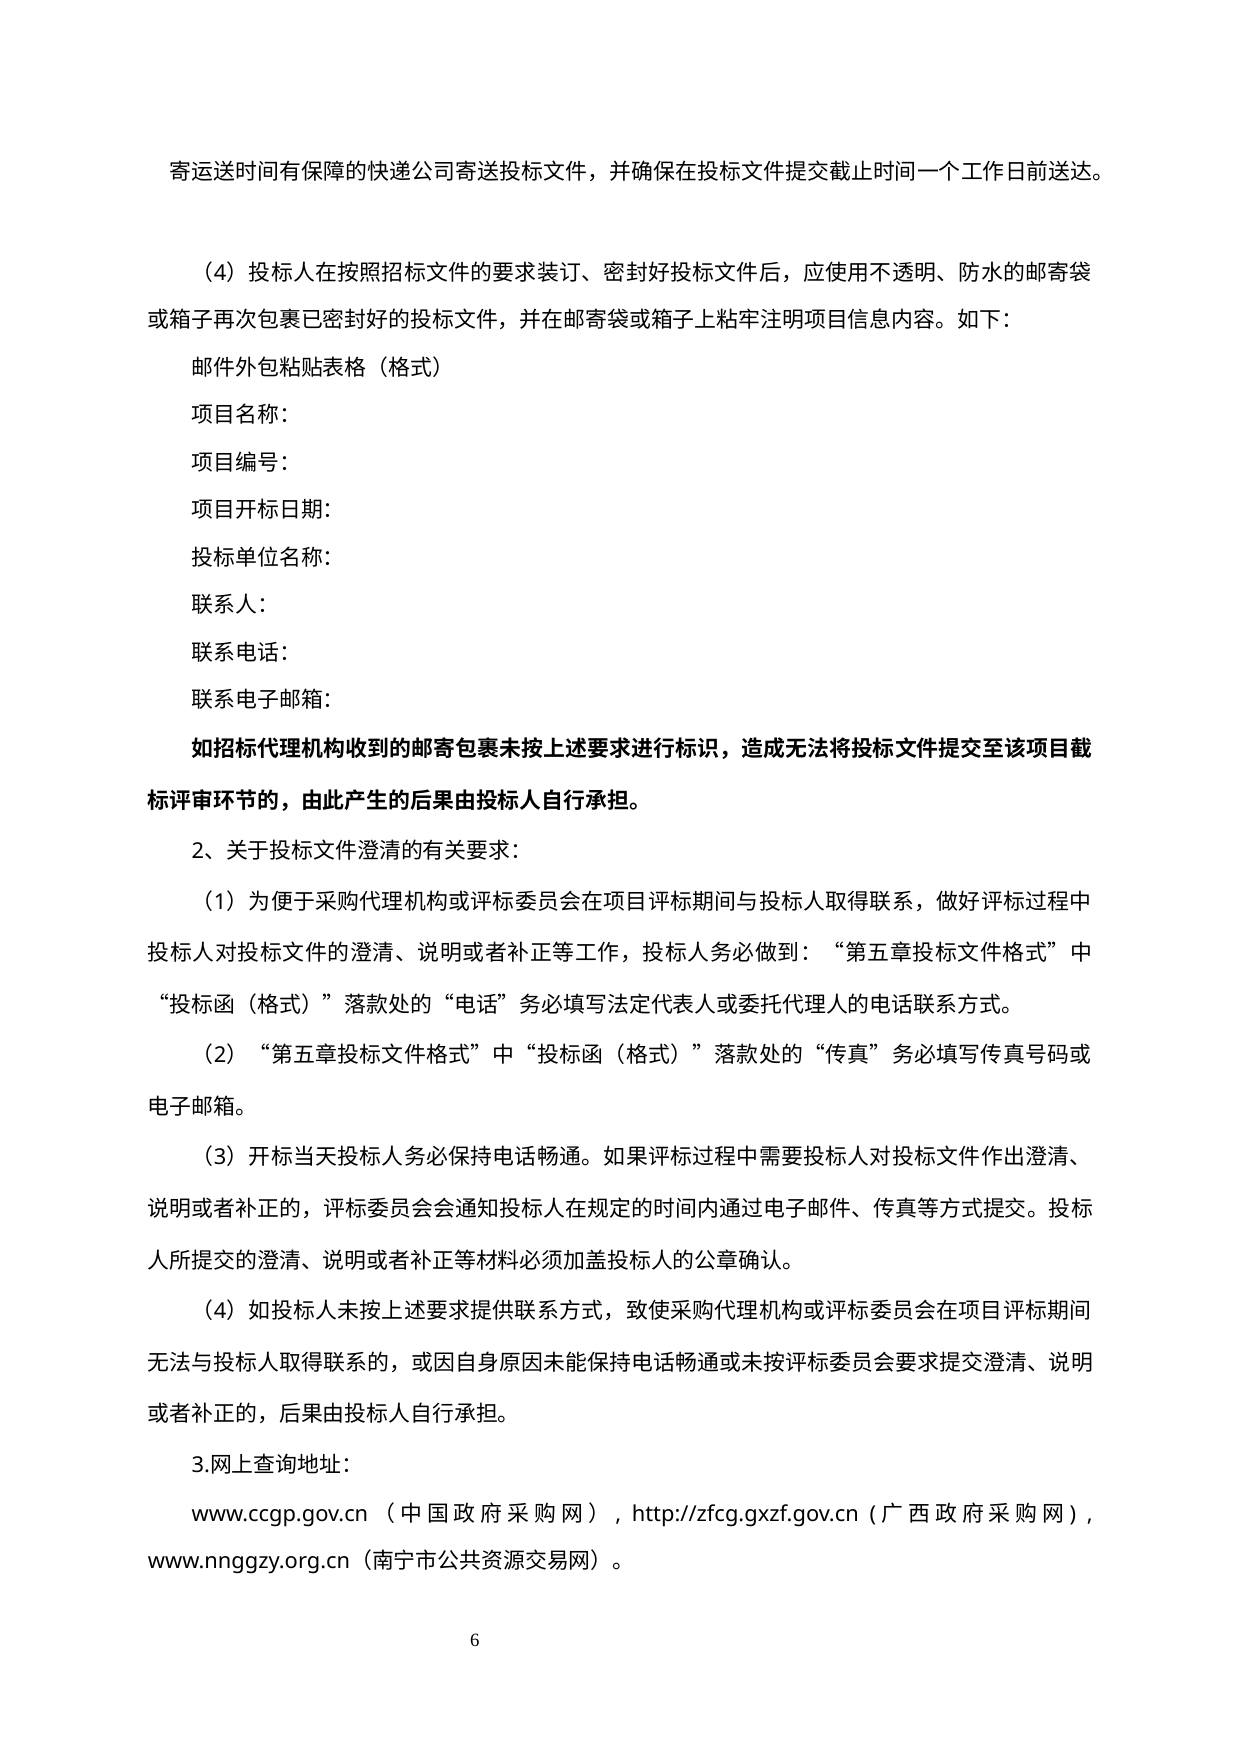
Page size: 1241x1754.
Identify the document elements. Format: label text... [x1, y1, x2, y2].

text （4）如投标人未按上述要求提供联系方式，致使采购代理机构或评标委员会在项目评标期间无法与投标人取得联系的，或因自身原因未能保持电话畅通或未按评标委员会要求提交澄清、说明或者补正的，后果由投标人自行承担。 [148, 1292, 1093, 1429]
text （1）为便于采购代理机构或评标委员会在项目评标期间与投标人取得联系，做好评标过程中投标人对投标文件的澄清、说明或者补正等工作，投标人务必做到：“第五章投标文件格式”中“投标函（格式）”落款处的“电话”务必填写法定代表人或委托代理人的电话联系方式。 [148, 882, 1093, 1020]
text 项目开标日期： [148, 492, 1093, 524]
text 联系电子邮箱： [148, 682, 1093, 714]
text 3.网上查询地址： [148, 1445, 1093, 1480]
text （3）开标当天投标人务必保持电话畅通。如果评标过程中需要投标人对投标文件作出澄清、说明或者补正的，评标委员会会通知投标人在规定的时间内通过电子邮件、传真等方式提交。投标人所提交的澄清、说明或者补正等材料必须加盖投标人的公章确认。 [148, 1138, 1093, 1276]
text 2、关于投标文件澄清的有关要求： [148, 832, 1093, 866]
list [169, 153, 1093, 239]
text 邮件外包粘贴表格（格式） [148, 350, 1093, 382]
text 项目名称： [148, 397, 1093, 429]
text 投标单位名称： [148, 540, 1093, 572]
text www.ccgp.gov.cn（中国政府采购网）, http://zfcg.gxzf.gov.cn (广西政府采购网) , www.nnggzy.org.cn（南宁市公共资源交易网）。 [148, 1496, 1093, 1575]
text （4）投标人在按照招标文件的要求装订、密封好投标文件后，应使用不透明、防水的邮寄袋或箱子再次包裹已密封好的投标文件，并在邮寄袋或箱子上粘牢注明项目信息内容。如下： [148, 255, 1093, 334]
text （2）“第五章投标文件格式”中“投标函（格式）”落款处的“传真”务必填写传真号码或电子邮箱。 [148, 1036, 1093, 1122]
text 如招标代理机构收到的邮寄包裹未按上述要求进行标识，造成无法将投标文件提交至该项目截标评审环节的，由此产生的后果由投标人自行承担。 [148, 730, 1093, 816]
text 项目编号： [148, 445, 1093, 477]
text 联系人： [148, 587, 1093, 619]
text 联系电话： [148, 635, 1093, 667]
